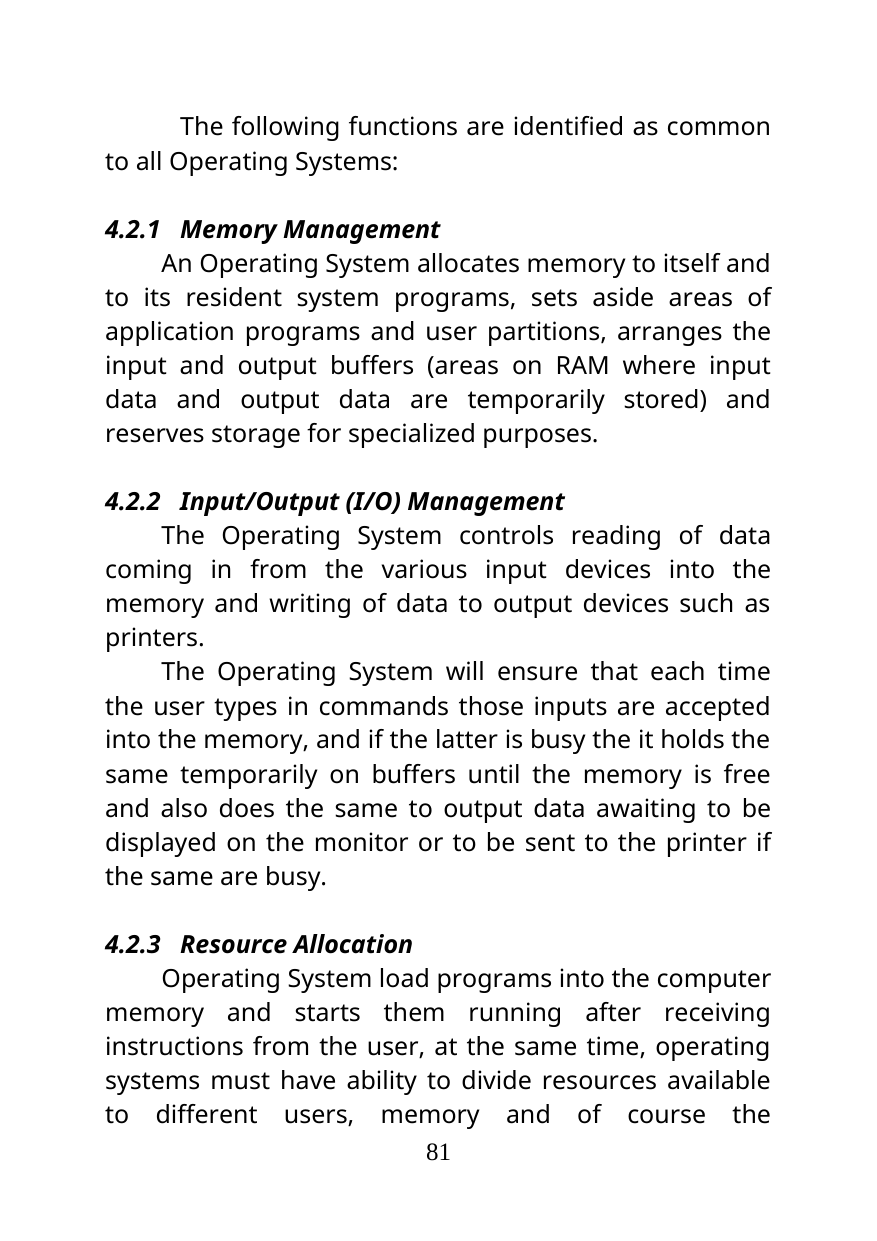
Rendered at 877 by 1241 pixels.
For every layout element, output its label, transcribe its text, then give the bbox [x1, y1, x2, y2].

list Resource Allocation [105, 927, 772, 961]
list Memory Management [105, 211, 772, 245]
text The following functions are identified as common to all Operating Systems: [105, 109, 772, 177]
text An Operating System allocates memory to itself and to its resident system programs, sets aside areas of application programs and user partitions, arranges the input and output buffers (areas on RAM where input data and output data are temporarily stored) and reserves storage for specialized purposes. [105, 245, 772, 450]
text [105, 961, 772, 1131]
text The Operating System controls reading of data coming in from the various input devices into the memory and writing of data to output devices such as printers. [105, 518, 772, 654]
list Input/Output (I/O) Management [105, 484, 772, 518]
text The Operating System will ensure that each time the user types in commands those inputs are accepted into the memory, and if the latter is busy the it holds the same temporarily on buffers until the memory is free and also does the same to output data awaiting to be displayed on the monitor or to be sent to the printer if the same are busy. [105, 654, 772, 892]
